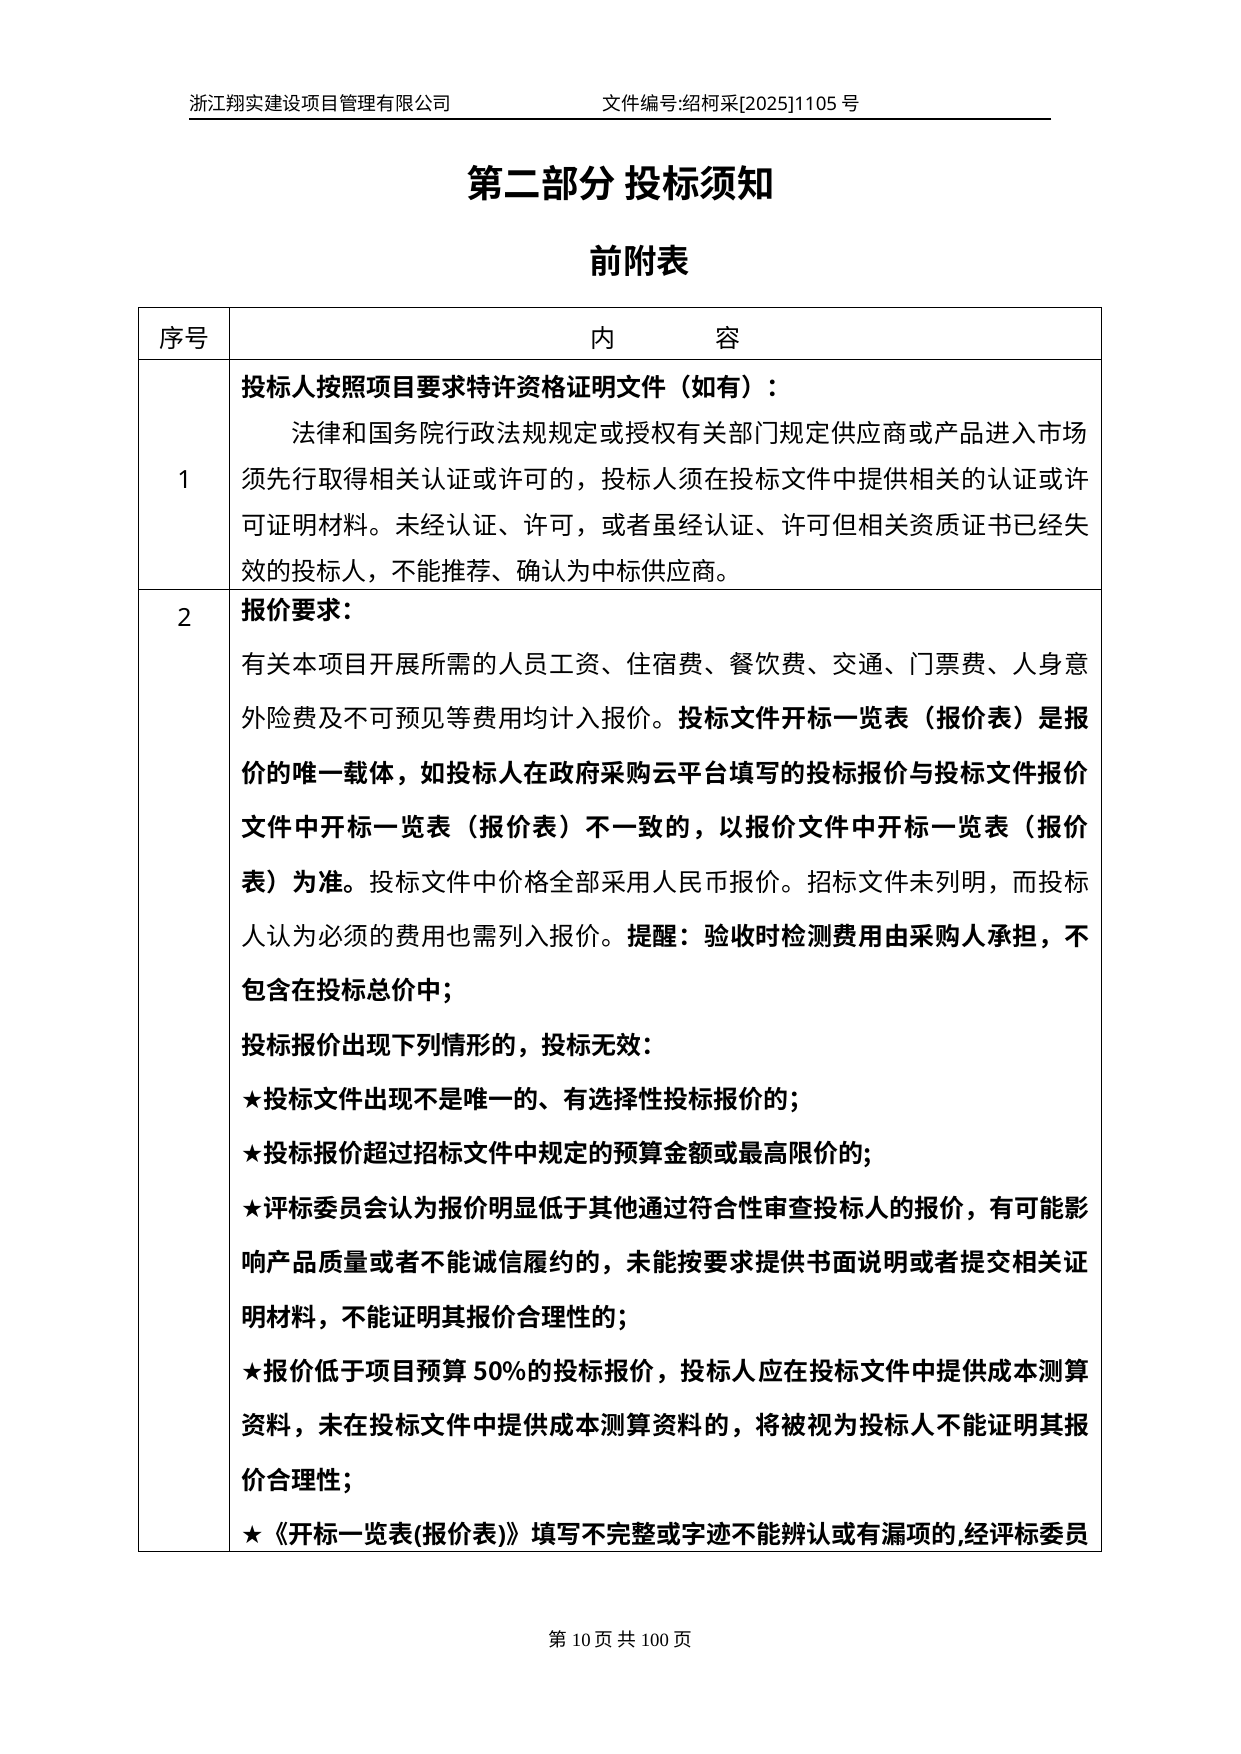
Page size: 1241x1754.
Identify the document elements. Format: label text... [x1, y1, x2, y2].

table_cell 1 [139, 360, 229, 589]
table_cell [230, 590, 1101, 1551]
text 前附表 [189, 235, 1051, 283]
table_cell 2 [139, 590, 229, 1551]
text 第二部分 投标须知 [189, 153, 1051, 208]
table_header 内 容 [230, 308, 1101, 359]
table_header 序号 [139, 308, 229, 359]
table_cell 投标人按照项目要求特许资格证明文件（如有）： 法律和国务院行政法规规定或授权有关部门规定供应商或产品进入市场须先行取得相关认证或许可的，投标人须在投标文件中提供相关的认证或许可证明材料。未经认证、许可，或者虽经认证、许可但相关资质证书已经失效的投标人，不能推荐、确认为中标供应商。 [230, 360, 1101, 589]
